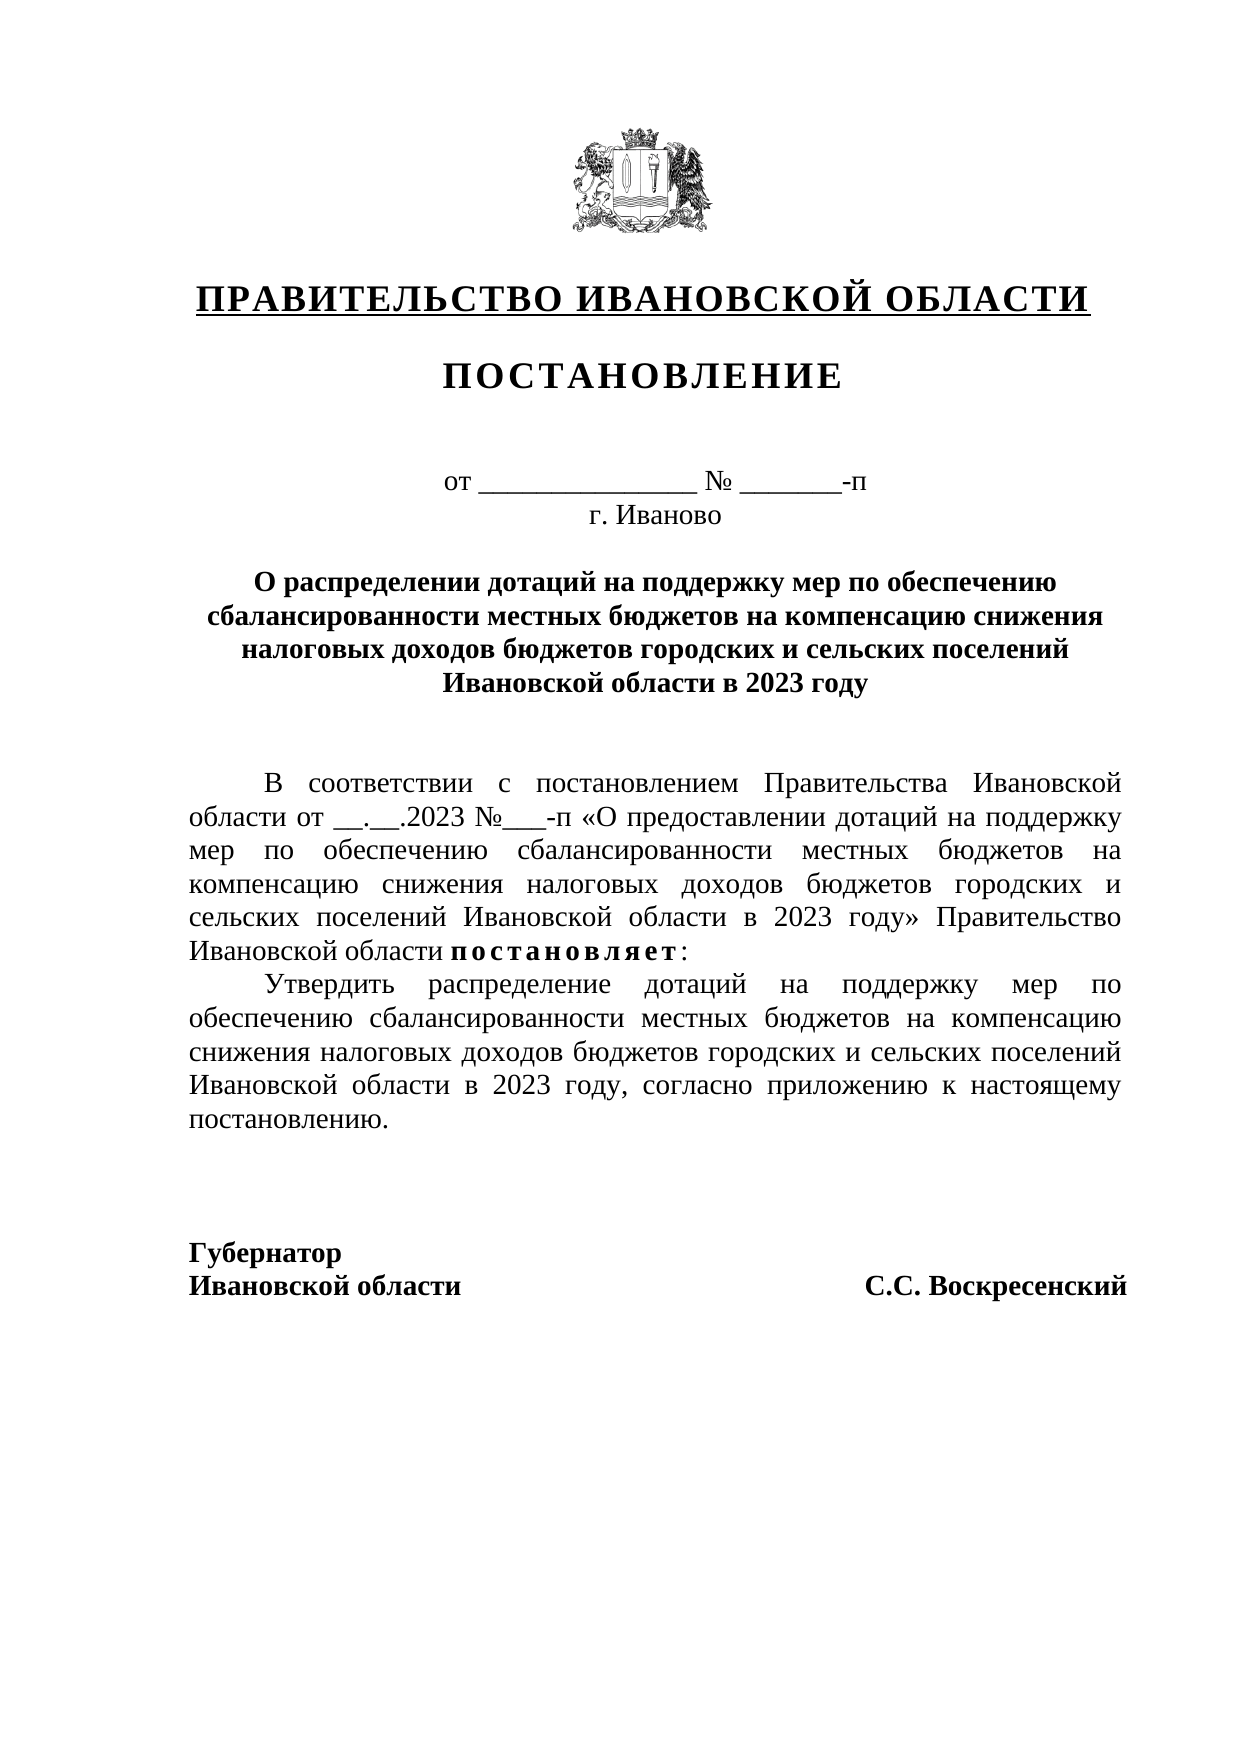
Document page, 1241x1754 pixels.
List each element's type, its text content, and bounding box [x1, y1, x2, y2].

table_header Губернатор Ивановской области [177, 1235, 655, 1302]
picture [563, 118, 722, 244]
table_header от _______________ № _______-п г. Иваново [177, 464, 1133, 531]
table_header С.С. Воскресенский [655, 1235, 1138, 1302]
table_header О распределении дотаций на поддержку мер по обеспечению сбалансированности местных бюджетов на компенсацию снижения налоговых доходов бюджетов городских и сельских поселений Ивановской области в 2023 году [177, 564, 1133, 698]
text ПРАВИТЕЛЬСТВО ИВАНОВСКОЙ ОБЛАСТИ [177, 277, 1107, 320]
text ПОСТАНОВЛЕНИЕ [177, 353, 1107, 396]
table_header В соответствии с постановлением Правительства Ивановской области от __.__.2023 №___-п «О предоставлении дотаций на поддержку мер по обеспечению сбалансированности местных бюджетов на компенсацию снижения налоговых доходов бюджетов городских и сельских поселений Ивановской области в 2023 году» Правительство Ивановской области постановляет: Утвердить распределение дотаций на поддержку мер по обеспечению сбалансированности местных бюджетов на компенсацию снижения налоговых доходов бюджетов городских и сельских поселений Ивановской области в 2023 году, согласно приложению к настоящему постановлению. [177, 765, 1133, 1134]
